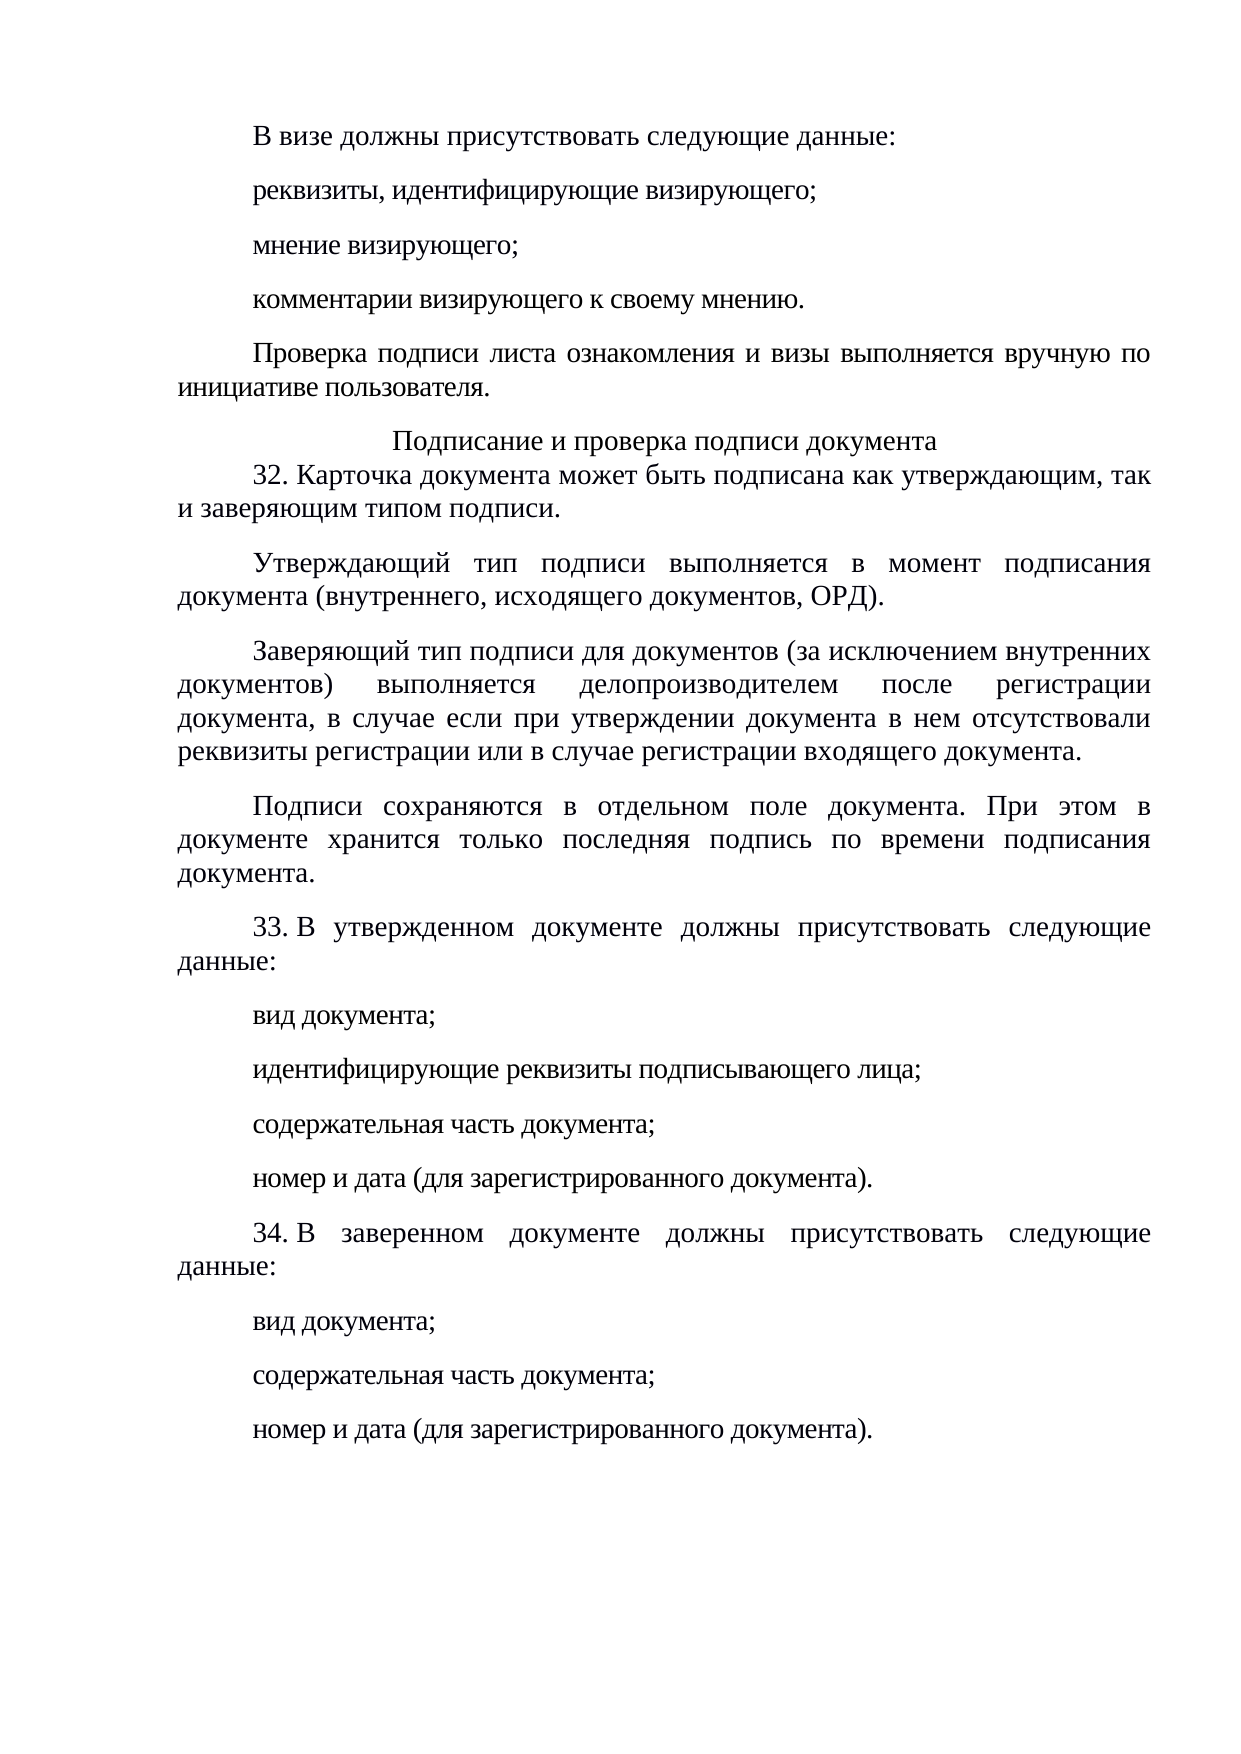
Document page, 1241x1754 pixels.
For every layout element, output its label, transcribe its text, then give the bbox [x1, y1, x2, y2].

subtitle 32. Карточка документа может быть подписана как утверждающим, так и заверяющим типом подписи. [177, 457, 1152, 524]
subtitle Утверждающий тип подписи выполняется в момент подписания документа (внутреннего, исходящего документов, ОРД). [177, 545, 1152, 612]
text содержательная часть документа; [177, 1106, 1152, 1139]
subtitle Подписи сохраняются в отдельном поле документа. При этом в документе хранится только последняя подпись по времени подписания документа. [177, 788, 1152, 888]
text номер и дата (для зарегистрированного документа). [177, 1411, 1152, 1445]
subtitle 34. В заверенном документе должны присутствовать следующие данные: [177, 1215, 1152, 1282]
text Проверка подписи листа ознакомления и визы выполняется вручную по инициативе пользователя. [177, 336, 1152, 403]
text номер и дата (для зарегистрированного документа). [177, 1160, 1152, 1194]
subtitle Подписание и проверка подписи документа [177, 423, 1152, 457]
text комментарии визирующего к своему мнению. [177, 281, 1152, 315]
text вид документа; [177, 1303, 1152, 1336]
text мнение визирующего; [177, 227, 1152, 260]
text вид документа; [177, 997, 1152, 1031]
text содержательная часть документа; [177, 1357, 1152, 1391]
subtitle В визе должны присутствовать следующие данные: [177, 118, 1152, 152]
text идентифицирующие реквизиты подписывающего лица; [177, 1052, 1152, 1085]
subtitle 33. В утвержденном документе должны присутствовать следующие данные: [177, 909, 1152, 976]
subtitle Заверяющий тип подписи для документов (за исключением внутренних документов) выполняется делопроизводителем после регистрации документа, в случае если при утверждении документа в нем отсутствовали реквизиты регистрации или в случае регистрации входящего документа. [177, 633, 1152, 767]
text реквизиты, идентифицирующие визирующего; [177, 172, 1152, 206]
